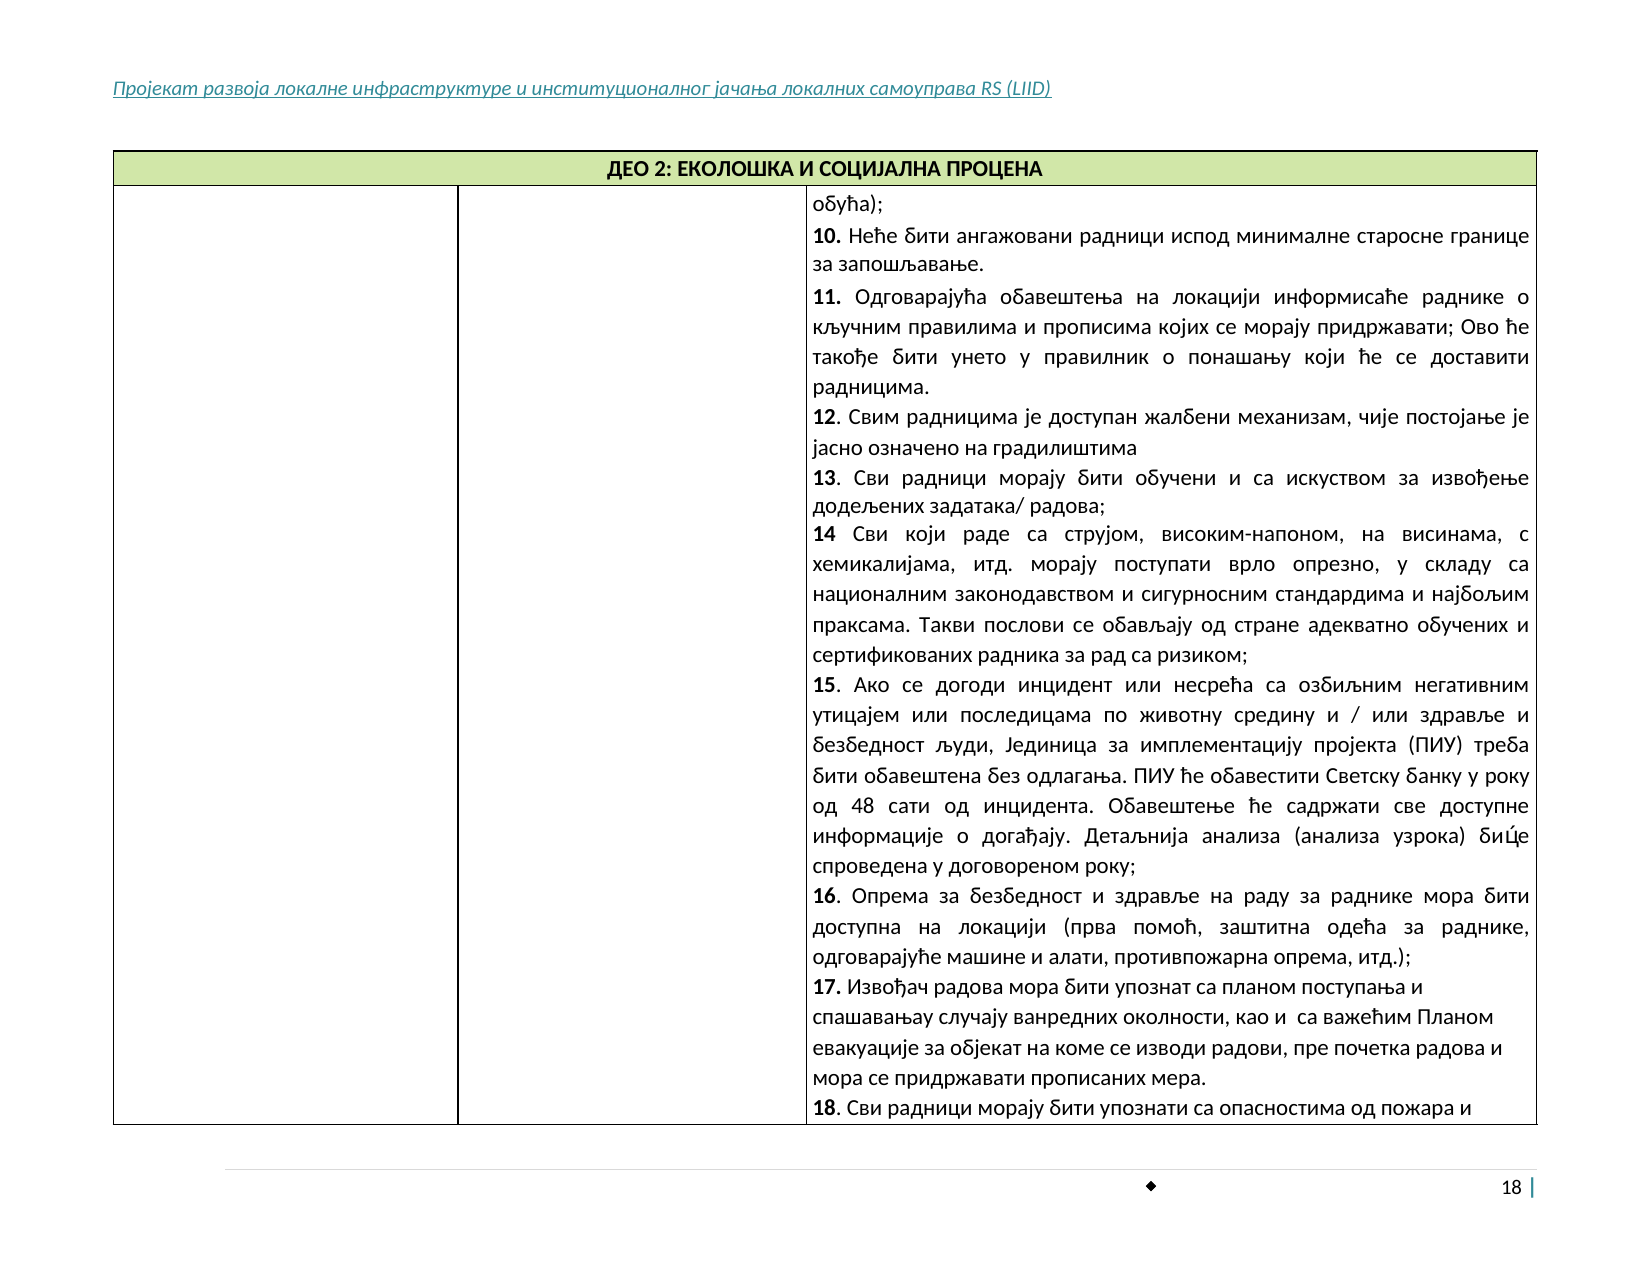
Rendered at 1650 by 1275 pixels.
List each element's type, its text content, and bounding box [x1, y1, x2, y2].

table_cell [807, 186, 1536, 1124]
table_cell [114, 186, 457, 1124]
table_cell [459, 186, 806, 1124]
table_header ДЕО 2: ЕКОЛОШКА И СОЦИЈАЛНА ПРОЦЕНА [114, 152, 1536, 185]
